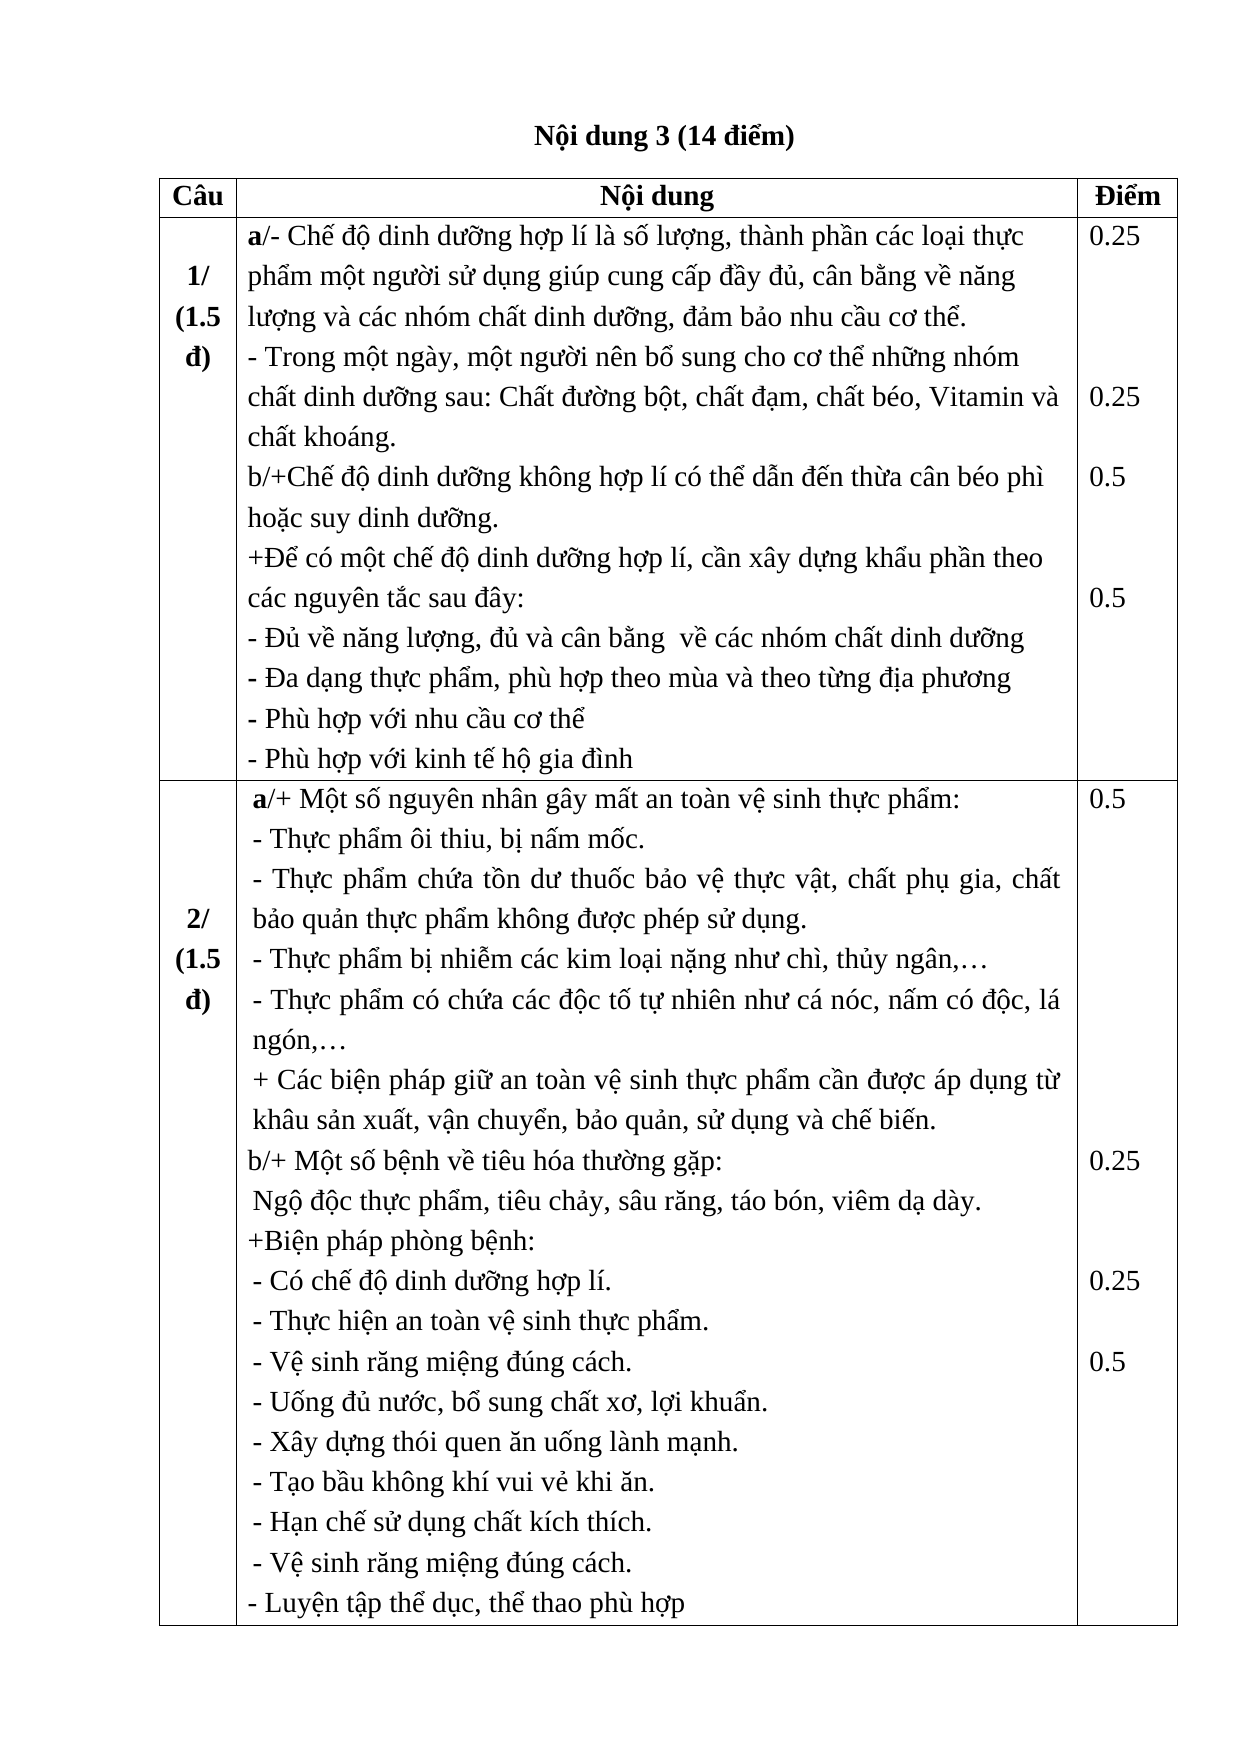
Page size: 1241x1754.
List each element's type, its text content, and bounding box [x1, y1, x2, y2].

table_cell a/+ Một số nguyên nhân gây mất an toàn vệ sinh thực phẩm: - Thực phẩm ôi thiu, bị nấm mốc. - Thực phẩm chứa tồn dư thuốc bảo vệ thực vật, chất phụ gia, chất bảo quản thực phẩm không được phép sử dụng. - Thực phẩm bị nhiễm các kim loại nặng như chì, thủy ngân,… - Thực phẩm có chứa các độc tố tự nhiên như cá nóc, nấm có độc, lá ngón,… + Các biện pháp giữ an toàn vệ sinh thực phẩm cần được áp dụng từ khâu sản xuất, vận chuyển, bảo quản, sử dụng và chế biến. b/+ Một số bệnh về tiêu hóa thường gặp: Ngộ độc thực phẩm, tiêu chảy, sâu răng, táo bón, viêm dạ dày. +Biện pháp phòng bệnh: - Có chế độ dinh dưỡng hợp lí. - Thực hiện an toàn vệ sinh thực phẩm. - Vệ sinh răng miệng đúng cách. - Uống đủ nước, bổ sung chất xơ, lợi khuẩn. - Xây dựng thói quen ăn uống lành mạnh. - Tạo bầu không khí vui vẻ khi ăn. - Hạn chế sử dụng chất kích thích. - Vệ sinh răng miệng đúng cách. - Luyện tập thể dục, thể thao phù hợp [237, 781, 1077, 1625]
table_cell a/- Chế độ dinh dưỡng hợp lí là số lượng, thành phần các loại thực phẩm một người sử dụng giúp cung cấp đầy đủ, cân bằng về năng lượng và các nhóm chất dinh dưỡng, đảm bảo nhu cầu cơ thể. - Trong một ngày, một người nên bổ sung cho cơ thể những nhóm chất dinh dưỡng sau: Chất đường bột, chất đạm, chất béo, Vitamin và chất khoáng. b/+Chế độ dinh dưỡng không hợp lí có thể dẫn đến thừa cân béo phì hoặc suy dinh dưỡng. +Để có một chế độ dinh dưỡng hợp lí, cần xây dựng khẩu phần theo các nguyên tắc sau đây: - Đủ về năng lượng, đủ và cân bằng về các nhóm chất dinh dưỡng - Đa dạng thực phẩm, phù hợp theo mùa và theo từng địa phương - Phù hợp với nhu cầu cơ thể - Phù hợp với kinh tế hộ gia đình [237, 218, 1077, 780]
table_header Điểm [1078, 179, 1177, 217]
table_cell 1/ (1.5 đ) [160, 218, 236, 780]
table_cell 2/ (1.5 đ) [160, 781, 236, 1625]
table_cell 0.25 0.25 0.5 0.5 [1078, 218, 1177, 780]
table_header Nội dung [237, 179, 1077, 217]
text Nội dung 3 (14 điểm) [177, 118, 1152, 152]
table_header Câu [160, 179, 236, 217]
table_cell 0.5 0.25 0.25 0.5 [1078, 781, 1177, 1625]
